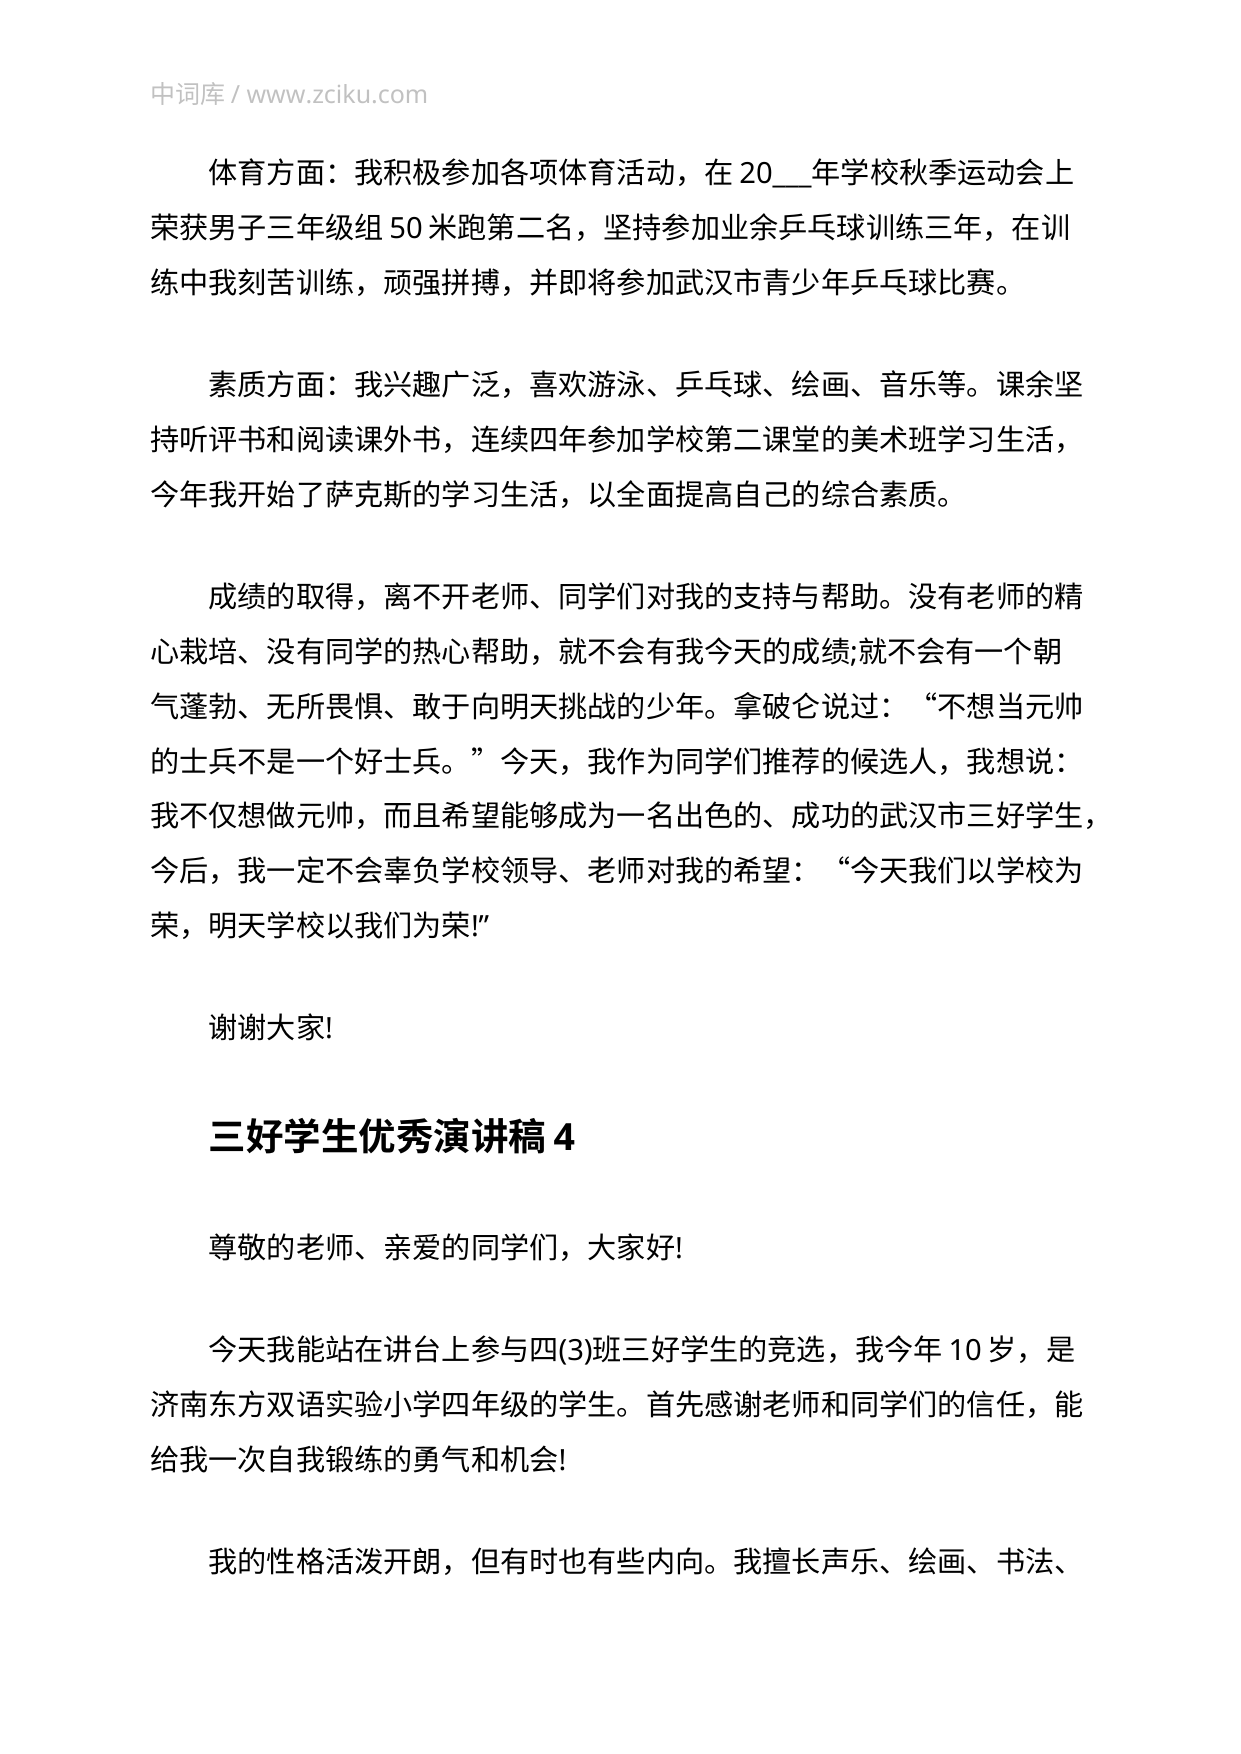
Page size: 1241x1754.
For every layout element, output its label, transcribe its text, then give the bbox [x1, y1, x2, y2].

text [150, 1538, 1090, 1581]
text 今天我能站在讲台上参与四(3)班三好学生的竞选，我今年10岁，是济南东方双语实验小学四年级的学生。首先感谢老师和同学们的信任，能给我一次自我锻练的勇气和机会! [150, 1326, 1090, 1479]
text 素质方面：我兴趣广泛，喜欢游泳、乒乓球、绘画、音乐等。课余坚持听评书和阅读课外书，连续四年参加学校第二课堂的美术班学习生活，今年我开始了萨克斯的学习生活，以全面提高自己的综合素质。 [150, 362, 1090, 514]
text 尊敬的老师、亲爱的同学们，大家好! [150, 1224, 1090, 1267]
text 谢谢大家! [150, 1005, 1090, 1047]
text 体育方面：我积极参加各项体育活动，在20___年学校秋季运动会上荣获男子三年级组50米跑第二名，坚持参加业余乒乓球训练三年，在训练中我刻苦训练，顽强拼搏，并即将参加武汉市青少年乒乓球比赛。 [150, 150, 1090, 302]
text 三好学生优秀演讲稿4 [150, 1107, 1090, 1161]
text 成绩的取得，离不开老师、同学们对我的支持与帮助。没有老师的精心栽培、没有同学的热心帮助，就不会有我今天的成绩;就不会有一个朝气蓬勃、无所畏惧、敢于向明天挑战的少年。拿破仑说过：“不想当元帅的士兵不是一个好士兵。”今天，我作为同学们推荐的候选人，我想说：我不仅想做元帅，而且希望能够成为一名出色的、成功的武汉市三好学生，今后，我一定不会辜负学校领导、老师对我的希望：“今天我们以学校为荣，明天学校以我们为荣!” [150, 573, 1090, 945]
